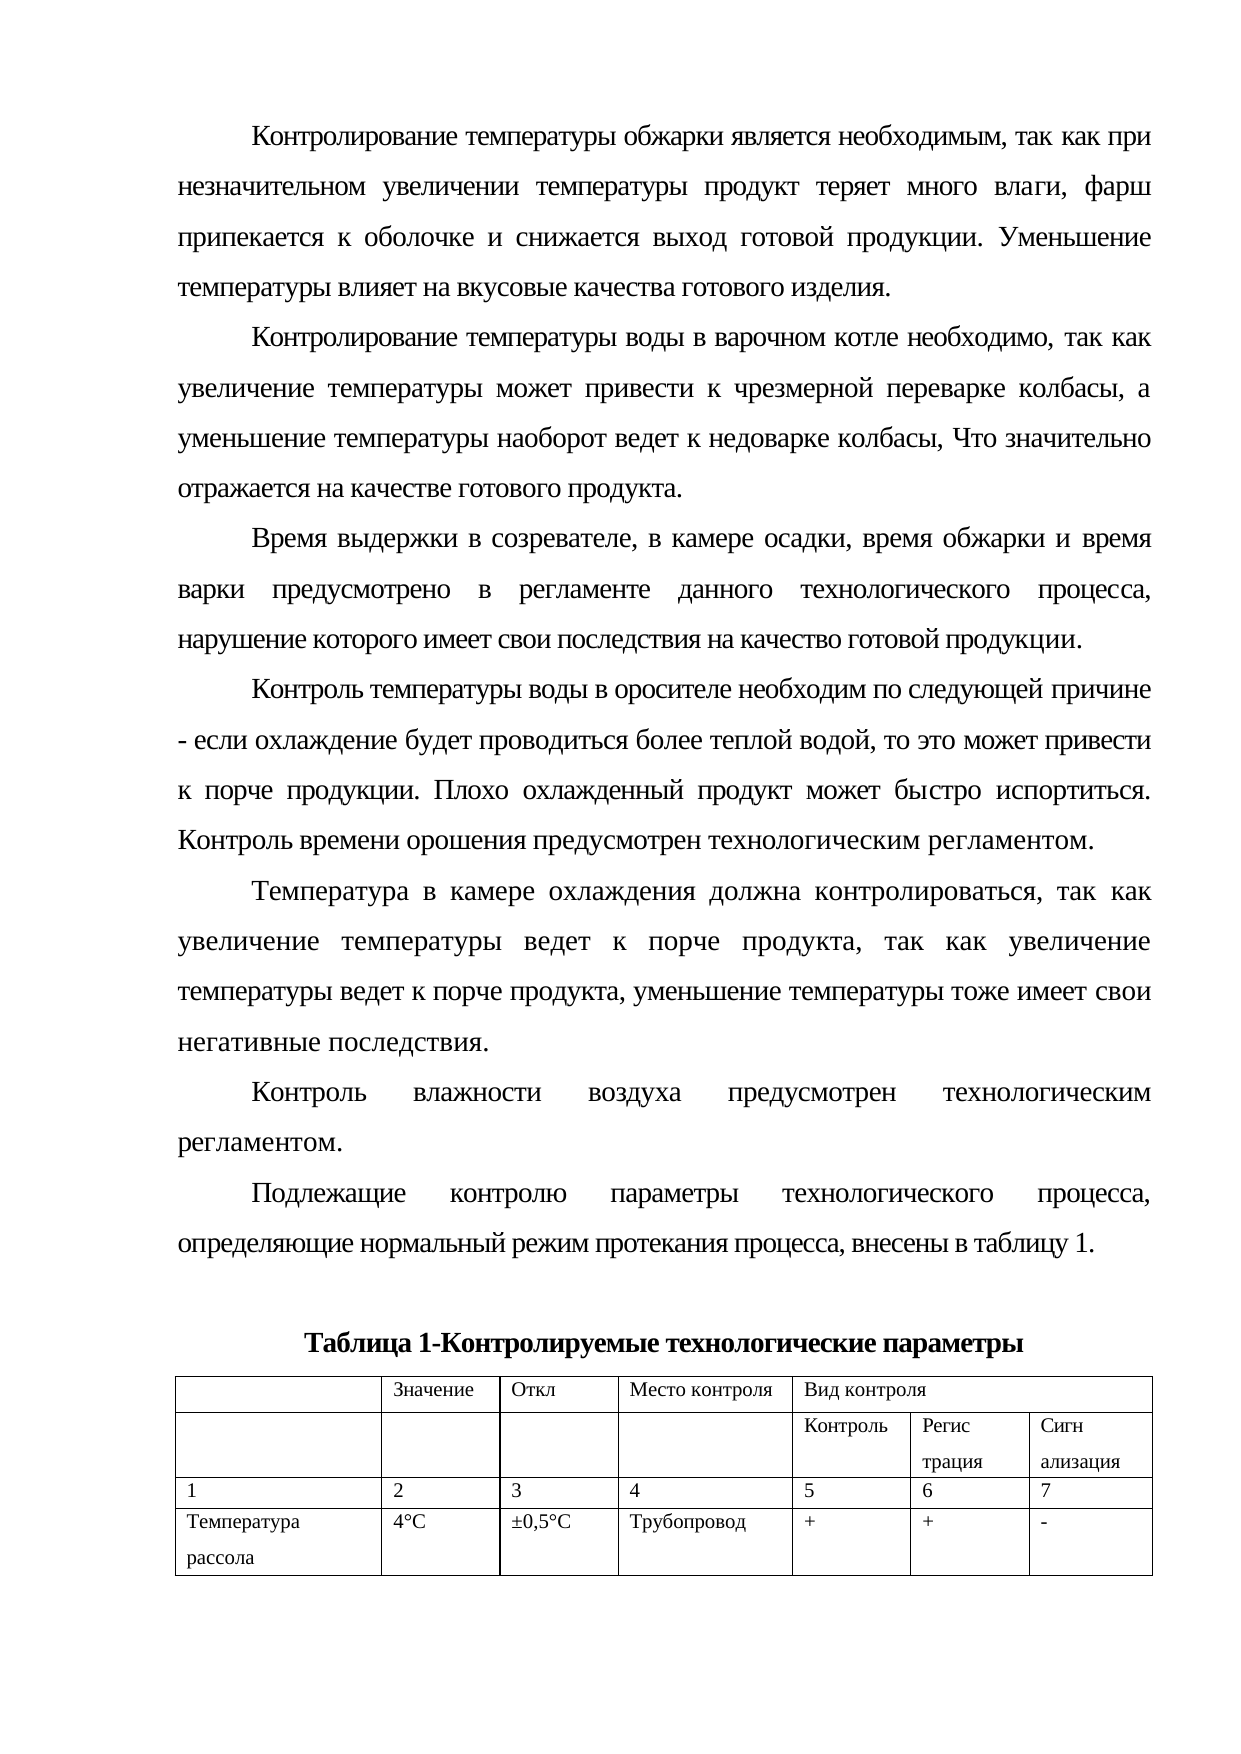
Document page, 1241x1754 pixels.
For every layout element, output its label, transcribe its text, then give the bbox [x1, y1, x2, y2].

table_cell Трубопровод [619, 1509, 792, 1575]
table_cell 5 [793, 1478, 910, 1508]
table_cell 6 [911, 1478, 1029, 1508]
table_header Значение кон-тро-лируе-мой величины [382, 1377, 499, 1412]
text Контролирование температуры обжарки является необходимым, так как при незначительном увеличении температуры продукт теряет много влаги, фарш припекается к оболочке и снижается выход готовой продукции. Уменьшение температуры влияет на вкусовые качества готового изделия. [177, 118, 1152, 303]
table_cell Контроль [793, 1413, 910, 1477]
table_cell 4°С [382, 1509, 499, 1575]
table_header Отклонение параметра [501, 1377, 618, 1412]
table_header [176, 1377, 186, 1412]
text Контроль влажности воздуха предусмотрен технологическим регламентом. [177, 1074, 1152, 1158]
table_cell [176, 1413, 381, 1477]
text Контролирование температуры воды в варочном котле необходимо, так как увеличение температуры может привести к чрезмерной переварке колбасы, а уменьшение температуры наоборот ведет к недоварке колбасы, Что значительно отражается на качестве готового продукта. [177, 319, 1152, 504]
table_cell 1 [176, 1478, 381, 1508]
text Таблица 1-Контролируемые технологические параметры [177, 1326, 1152, 1359]
table_cell 3 [501, 1478, 618, 1508]
table_cell - [1030, 1509, 1152, 1575]
table_cell 4 [619, 1478, 792, 1508]
text Подлежащие контролю параметры технологического процесса, определяющие нормальный режим протекания процесса, внесены в таблицу 1. [177, 1175, 1152, 1258]
table_cell + [793, 1509, 910, 1575]
text Температура в камере охлаждения должна контролироваться, так как увеличение температуры ведет к порче продукта, так как увеличение температуры ведет к порче продукта, уменьшение температуры тоже имеет свои негативные последствия. [177, 873, 1152, 1057]
text Время выдержки в созревателе, в камере осадки, время обжарки и время варки предусмотрено в регламенте данного технологического процесса, нарушение которого имеет свои последствия на качество готовой продукции. [177, 521, 1152, 655]
table_cell 7 [1030, 1478, 1152, 1508]
table_cell + [911, 1509, 1029, 1575]
table_cell Регистрация [911, 1413, 1029, 1477]
table_cell [619, 1413, 792, 1477]
table_cell ±0,5°С [501, 1509, 618, 1575]
table_cell [501, 1413, 618, 1477]
table_header Вид контроля [793, 1377, 1152, 1412]
table_cell Сигнализация [1030, 1413, 1152, 1477]
text Контроль температуры воды в оросителе необходим по следующей причине - если охлаждение будет проводиться более теплой водой, то это может привести к порче продукции. Плохо охлажденный продукт может быстро испортиться. Контроль времени орошения предусмотрен технологическим регламентом. [177, 672, 1152, 856]
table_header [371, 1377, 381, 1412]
table_cell [382, 1413, 499, 1477]
table_cell Температура рассола [176, 1509, 381, 1575]
table_cell 2 [382, 1478, 499, 1508]
table_header Место контроля [619, 1377, 792, 1412]
